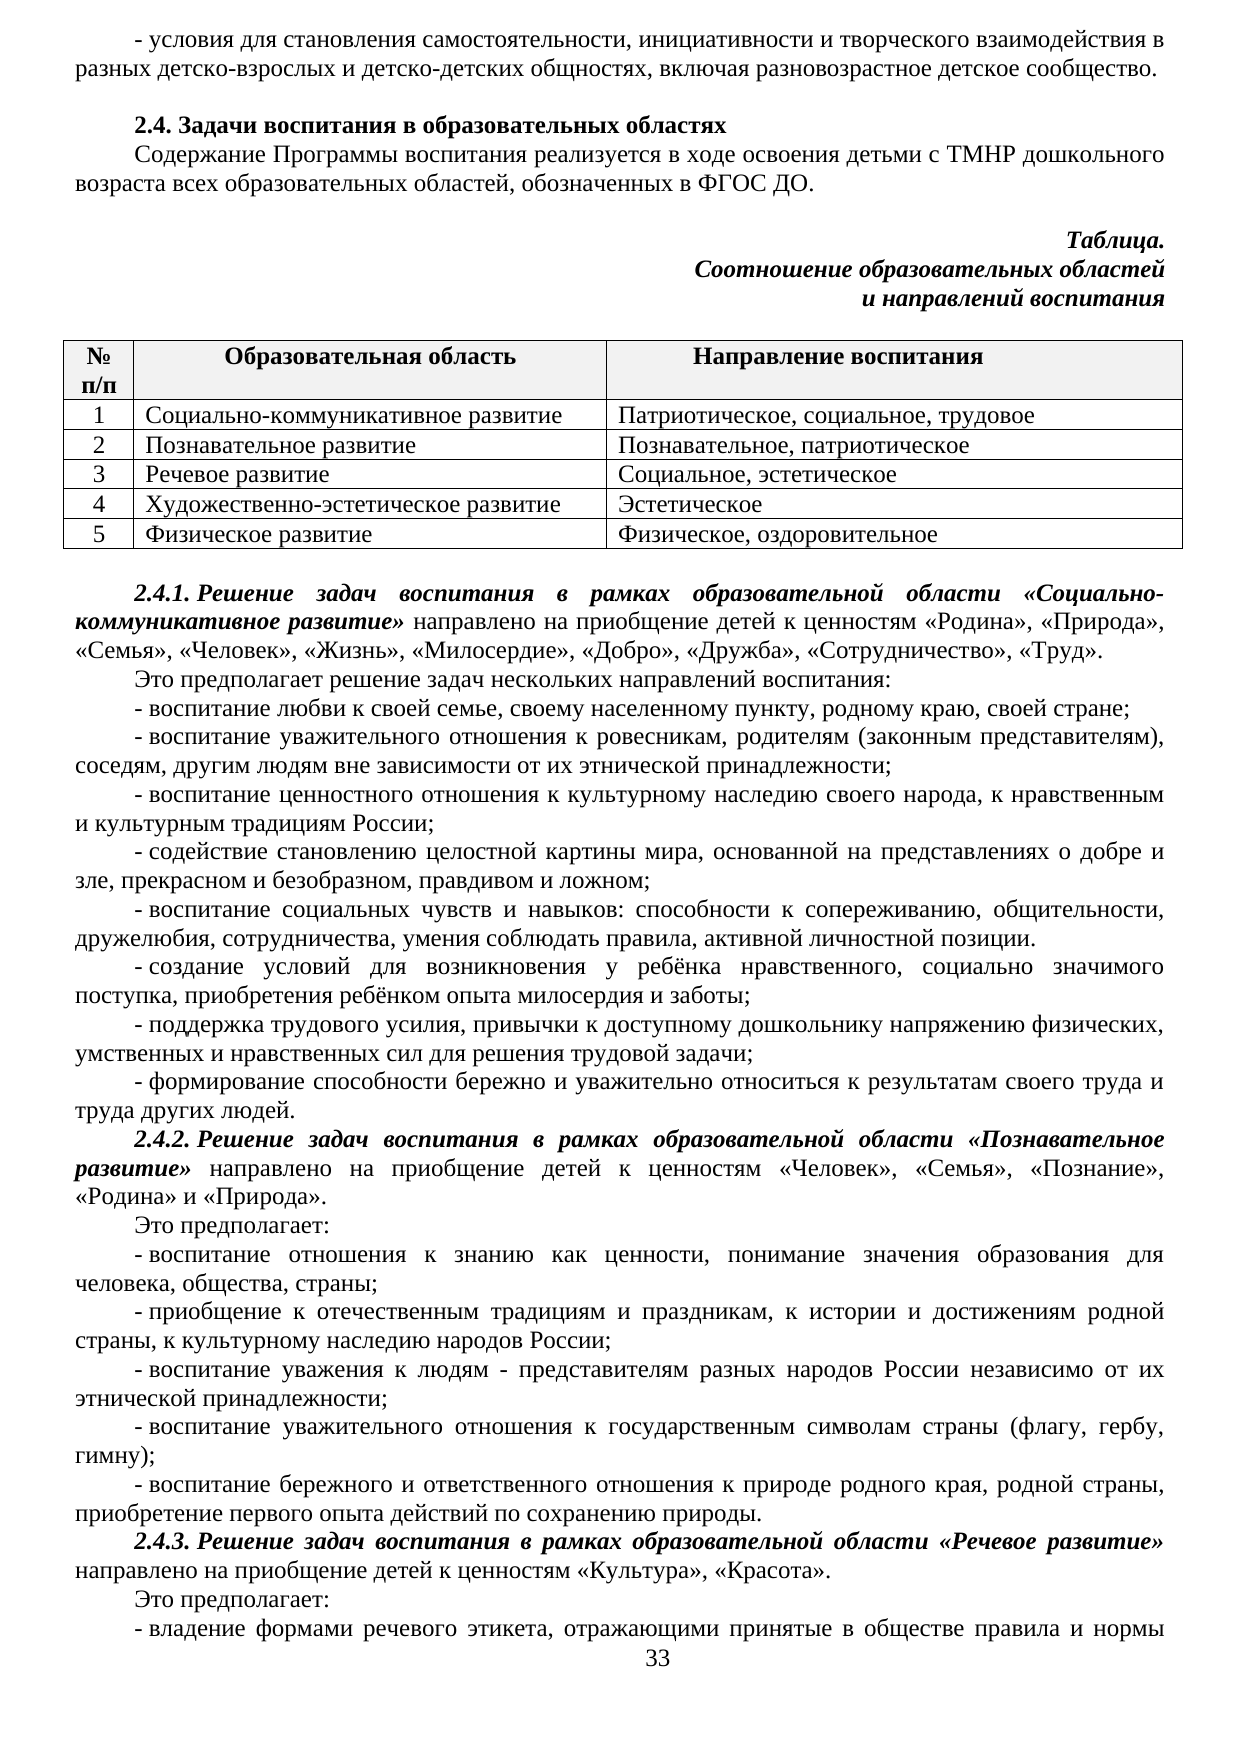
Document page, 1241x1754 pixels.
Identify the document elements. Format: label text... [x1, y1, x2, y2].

table_cell Художественно-эстетическое развитие [134, 489, 606, 518]
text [75, 1613, 1165, 1641]
text - воспитание отношения к знанию как ценности, понимание значения образования для человека, общества, страны; [75, 1239, 1165, 1296]
table_cell Речевое развитие [134, 460, 606, 488]
table_cell 5 [64, 519, 133, 548]
text Соотношение образовательных областей [75, 254, 1165, 283]
text - содействие становлению целостной картины мира, основанной на представлениях о добре и зле, прекрасном и безобразном, правдивом и ложном; [75, 836, 1165, 894]
text - воспитание социальных чувств и навыков: способности к сопереживанию, общительности, дружелюбия, сотрудничества, умения соблюдать правила, активной личностной позиции. [75, 894, 1165, 951]
text - воспитание уважительного отношения к ровесникам, родителям (законным представителям), соседям, другим людям вне зависимости от их этнической принадлежности; [75, 721, 1165, 779]
table_cell Физическое, оздоровительное [607, 519, 1182, 548]
text 2.4.3. Решение задач воспитания в рамках образовательной области «Речевое развитие» направлено на приобщение детей к ценностям «Культура», «Красота». [75, 1526, 1165, 1584]
table_cell Социально-коммуникативное развитие [134, 400, 606, 429]
table_header Образовательная область [134, 341, 606, 399]
table_cell Познавательное развитие [134, 430, 606, 458]
text Таблица. [75, 225, 1165, 254]
text - воспитание уважительного отношения к государственным символам страны (флагу, гербу, гимну); [75, 1411, 1165, 1469]
text - приобщение к отечественным традициям и праздникам, к истории и достижениям родной страны, к культурному наследию народов России; [75, 1296, 1165, 1354]
table_cell Социальное, эстетическое [607, 460, 1182, 488]
table_cell 1 [64, 400, 133, 429]
table_cell 4 [64, 489, 133, 518]
text и направлений воспитания [75, 283, 1165, 312]
text 2.4.2. Решение задач воспитания в рамках образовательной области «Познавательное развитие» направлено на приобщение детей к ценностям «Человек», «Семья», «Познание», «Родина» и «Природа». [75, 1124, 1165, 1210]
text Содержание Программы воспитания реализуется в ходе освоения детьми с ТМНР дошкольного возраста всех образовательных областей, обозначенных в ФГОС ДО. [75, 139, 1165, 197]
text - воспитание бережного и ответственного отношения к природе родного края, родной страны, приобретение первого опыта действий по сохранению природы. [75, 1469, 1165, 1526]
table_header № п/п [64, 341, 133, 399]
text Это предполагает: [75, 1210, 1165, 1239]
text - воспитание ценностного отношения к культурному наследию своего народа, к нравственным и культурным традициям России; [75, 779, 1165, 836]
text Это предполагает: [75, 1584, 1165, 1613]
text - поддержка трудового усилия, привычки к доступному дошкольнику напряжению физических, умственных и нравственных сил для решения трудовой задачи; [75, 1009, 1165, 1066]
text - условия для становления самостоятельности, инициативности и творческого взаимодействия в разных детско-взрослых и детско-детских общностях, включая разновозрастное детское сообщество. [75, 24, 1165, 82]
table_cell 2 [64, 430, 133, 458]
text 2.4.1. Решение задач воспитания в рамках образовательной области «Социально-коммуникативное развитие» направлено на приобщение детей к ценностям «Родина», «Природа», «Семья», «Человек», «Жизнь», «Милосердие», «Добро», «Дружба», «Сотрудничество», «Труд». [75, 578, 1165, 664]
text - воспитание уважения к людям - представителям разных народов России независимо от их этнической принадлежности; [75, 1354, 1165, 1411]
table_cell Физическое развитие [134, 519, 606, 548]
text Это предполагает решение задач нескольких направлений воспитания: [75, 664, 1165, 693]
table_cell Патриотическое, социальное, трудовое [607, 400, 1182, 429]
text - воспитание любви к своей семье, своему населенному пункту, родному краю, своей стране; [75, 693, 1165, 721]
text - формирование способности бережно и уважительно относиться к результатам своего труда и труда других людей. [75, 1066, 1165, 1124]
table_cell Эстетическое [607, 489, 1182, 518]
text 2.4. Задачи воспитания в образовательных областях [75, 110, 1165, 139]
table_header Направление воспитания [607, 341, 1182, 399]
table_cell Познавательное, патриотическое [607, 430, 1182, 458]
text - создание условий для возникновения у ребёнка нравственного, социально значимого поступка, приобретения ребёнком опыта милосердия и заботы; [75, 951, 1165, 1009]
table_cell 3 [64, 460, 133, 488]
